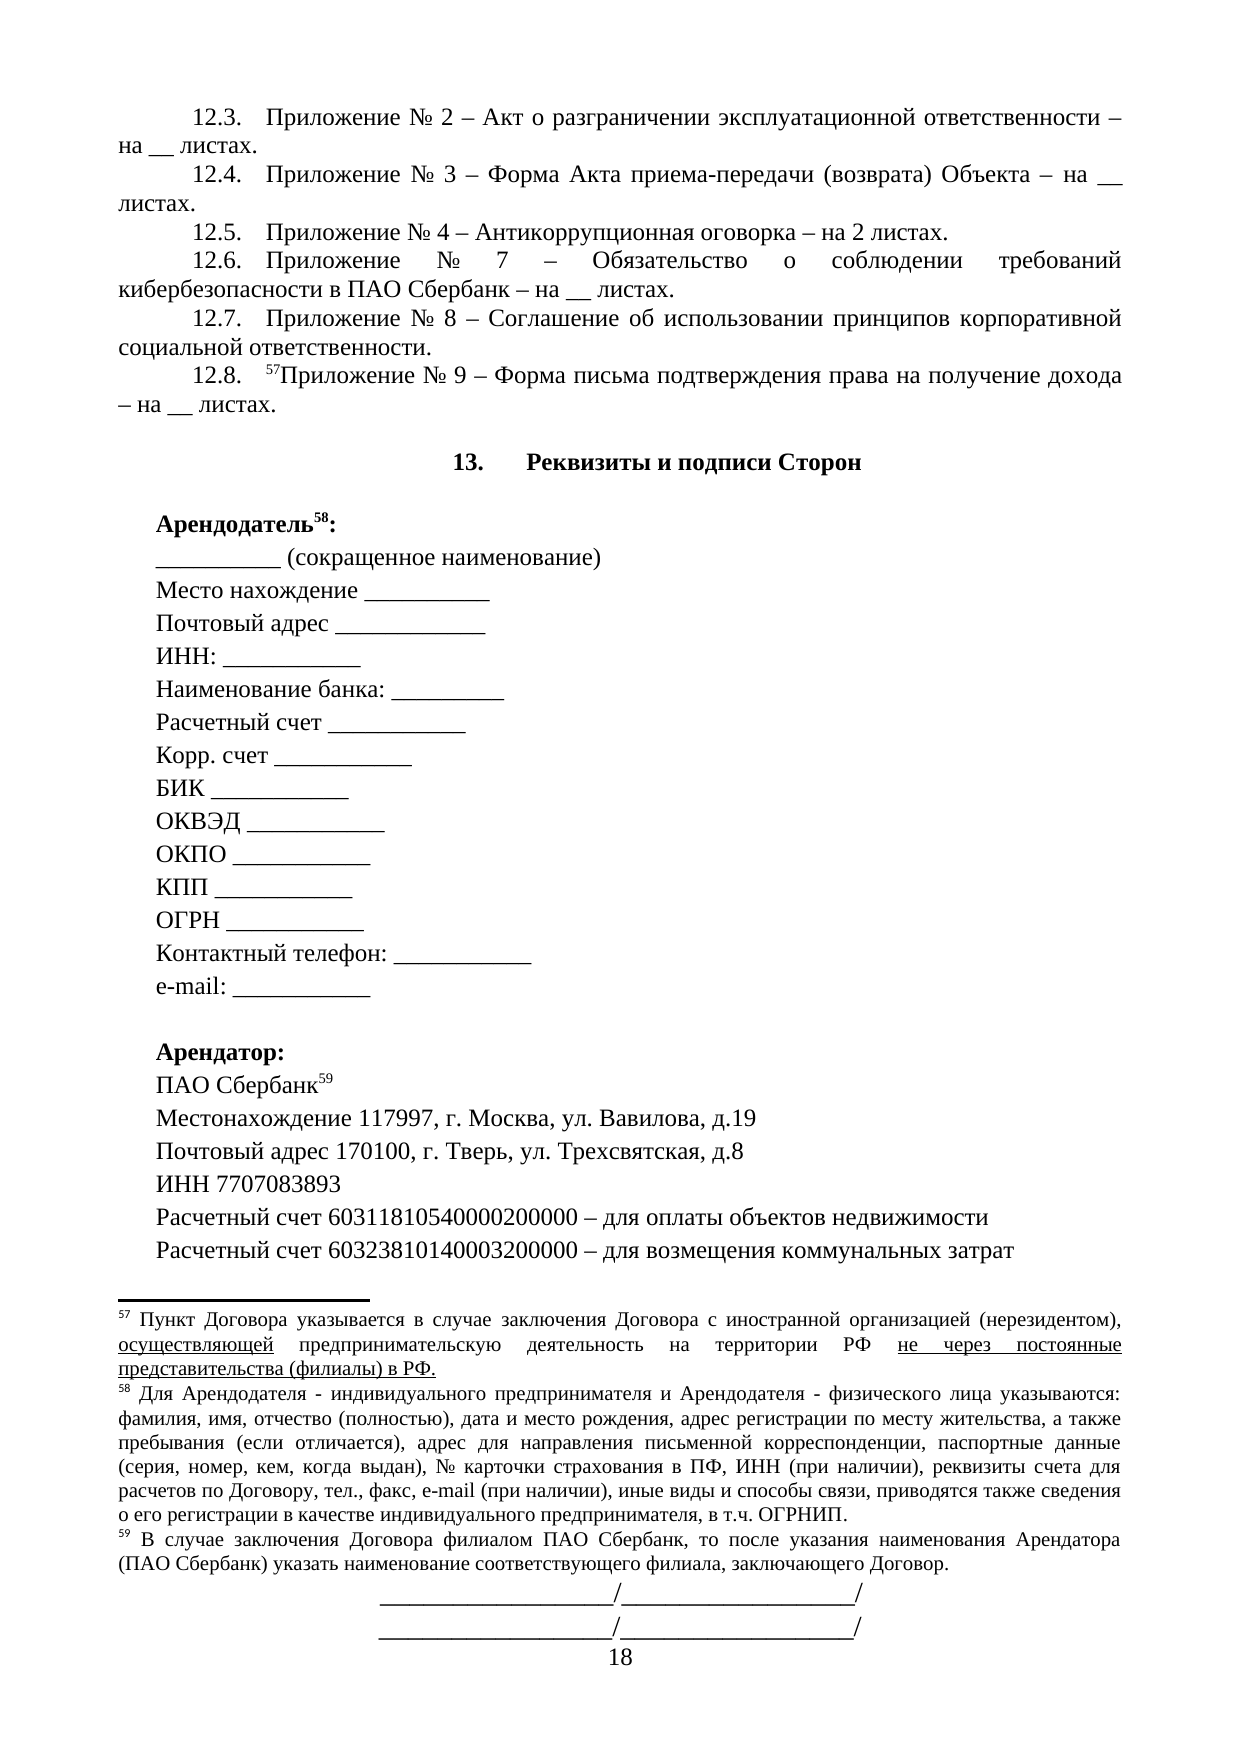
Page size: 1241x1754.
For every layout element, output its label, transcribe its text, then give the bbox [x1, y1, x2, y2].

text Расчетный счет 60311810540000200000 – для оплаты объектов недвижимости [118, 1202, 1122, 1231]
list Приложение № 4 – Антикоррупционная оговорка – на 2 листах. [118, 217, 1122, 246]
text Почтовый адрес 170100, г. Тверь, ул. Трехсвятская, д.8 [118, 1136, 1122, 1165]
text ОГРН ___________ [118, 905, 1122, 934]
text БИК ___________ [118, 773, 1122, 802]
text ИНН 7707083893 [118, 1169, 1122, 1198]
text Расчетный счет ___________ [118, 707, 1122, 736]
text __________ (сокращенное наименование) [118, 542, 1122, 570]
list Приложение № 7 – Обязательство о соблюдении требований кибербезопасности в ПАО Сбербанк – на __ листах. [118, 246, 1122, 303]
text Арендодатель: [118, 509, 1122, 537]
text Местонахождение 117997, г. Москва, ул. Вавилова, д.19 [118, 1103, 1122, 1132]
list Приложение № 8 – Соглашение об использовании принципов корпоративной социальной ответственности. [118, 303, 1122, 361]
text Место нахождение __________ [118, 575, 1122, 603]
text Наименование банка: _________ [118, 674, 1122, 702]
list Приложение № 2 – Акт о разграничении эксплуатационной ответственности – на __ листах. [118, 102, 1122, 159]
text ИНН: ___________ [118, 641, 1122, 669]
text Расчетный счет 60323810140003200000 – для возмещения коммунальных затрат [118, 1235, 1122, 1264]
list Приложение № 9 – Форма письма подтверждения права на получение дохода – на __ листах. [118, 361, 1122, 418]
text Почтовый адрес ____________ [118, 608, 1122, 636]
text Арендатор: [118, 1037, 1122, 1066]
list Приложение № 3 – Форма Акта приема-передачи (возврата) Объекта – на __ листах. [118, 159, 1122, 217]
list Реквизиты и подписи Сторон [118, 447, 1122, 476]
text e-mail: ___________ [118, 971, 1122, 1000]
text ОКВЭД ___________ [118, 806, 1122, 834]
text КПП ___________ [118, 872, 1122, 901]
text Корр. счет ___________ [118, 740, 1122, 768]
text ОКПО ___________ [118, 839, 1122, 868]
text ПАО Сбербанк [118, 1070, 1122, 1099]
text Контактный телефон: ___________ [118, 938, 1122, 967]
